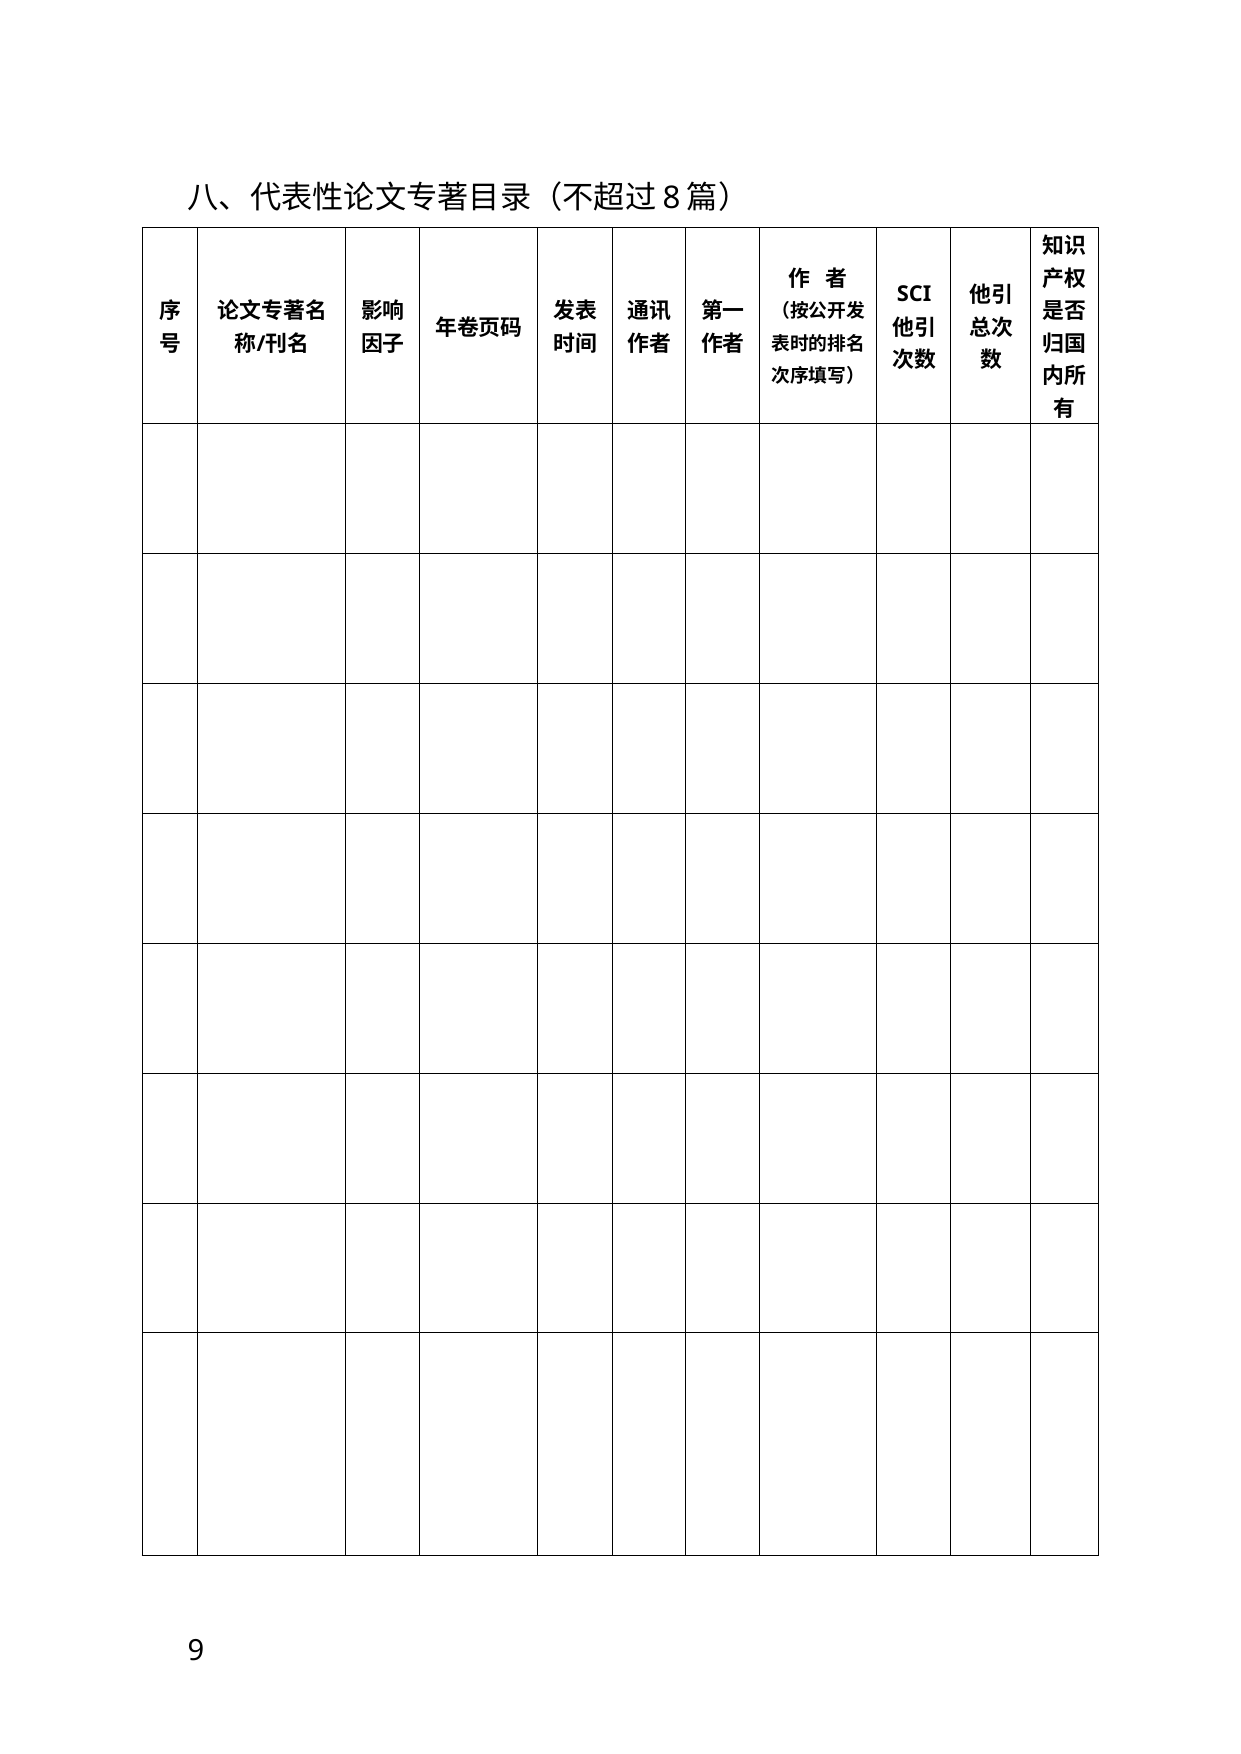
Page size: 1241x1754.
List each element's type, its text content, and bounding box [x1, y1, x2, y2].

table_header 作 者（按公开发表时的排名次序填写） [760, 228, 876, 423]
table_cell [198, 684, 345, 813]
table_cell [1031, 944, 1098, 1072]
table_cell [1031, 684, 1098, 813]
table_cell [613, 424, 685, 553]
table_cell [420, 814, 537, 943]
table_cell [760, 944, 876, 1072]
table_cell [686, 1204, 759, 1332]
table_cell [538, 1333, 612, 1555]
table_cell [686, 814, 759, 943]
table_cell [613, 814, 685, 943]
table_cell [346, 1333, 419, 1555]
table_cell [951, 1074, 1030, 1202]
table_cell [143, 1333, 197, 1555]
table_cell [198, 944, 345, 1072]
table_cell [198, 1333, 345, 1555]
table_cell [686, 554, 759, 683]
table_header 论文专著名称/刊名 [198, 228, 345, 423]
table_cell [760, 424, 876, 553]
table_cell [760, 554, 876, 683]
table_header 序 号 [143, 228, 197, 423]
table_header 第一作者 [686, 228, 759, 423]
table_cell [1031, 554, 1098, 683]
table_cell [346, 814, 419, 943]
table_cell [1031, 814, 1098, 943]
table_cell [951, 814, 1030, 943]
table_cell [346, 684, 419, 813]
table_header 影响因子 [346, 228, 419, 423]
table_header 年卷页码 [420, 228, 537, 423]
table_cell [760, 814, 876, 943]
table_cell [198, 814, 345, 943]
table_cell [686, 424, 759, 553]
table_cell [346, 1204, 419, 1332]
table_cell [877, 1333, 950, 1555]
table_cell [420, 1333, 537, 1555]
table_cell [143, 424, 197, 553]
table_cell [760, 1074, 876, 1202]
text 八、代表性论文专著目录（不超过8篇） [187, 162, 1053, 227]
table_cell [613, 554, 685, 683]
table_cell [538, 944, 612, 1072]
table_cell [1031, 424, 1098, 553]
table_cell [951, 1204, 1030, 1332]
table_cell [538, 1074, 612, 1202]
table_cell [613, 1333, 685, 1555]
table_cell [877, 1204, 950, 1332]
table_cell [686, 1333, 759, 1555]
table_cell [877, 814, 950, 943]
table_cell [951, 424, 1030, 553]
table_cell [143, 684, 197, 813]
table_header 发表时间 [538, 228, 612, 423]
table_cell [420, 944, 537, 1072]
table_cell [346, 944, 419, 1072]
table_cell [686, 944, 759, 1072]
table_cell [951, 554, 1030, 683]
table_cell [198, 1074, 345, 1202]
table_cell [951, 944, 1030, 1072]
table_cell [760, 1333, 876, 1555]
table_cell [538, 684, 612, 813]
table_cell [613, 944, 685, 1072]
table_cell [760, 1204, 876, 1332]
table_cell [538, 1204, 612, 1332]
table_cell [877, 424, 950, 553]
table_cell [613, 1074, 685, 1202]
table_cell [198, 424, 345, 553]
table_cell [143, 814, 197, 943]
table_cell [686, 684, 759, 813]
table_cell [143, 554, 197, 683]
table_cell [538, 554, 612, 683]
table_header 他引 总次 数 [951, 228, 1030, 423]
table_cell [420, 424, 537, 553]
table_cell [420, 684, 537, 813]
table_cell [538, 814, 612, 943]
table_cell [1031, 1333, 1098, 1555]
table_cell [420, 1204, 537, 1332]
table_header 知识产权是否归国内所有 [1031, 228, 1098, 423]
table_cell [951, 684, 1030, 813]
table_cell [613, 1204, 685, 1332]
table_cell [1031, 1204, 1098, 1332]
table_cell [420, 554, 537, 683]
table_cell [877, 554, 950, 683]
table_cell [346, 554, 419, 683]
table_header SCI他引次数 [877, 228, 950, 423]
table_cell [143, 1204, 197, 1332]
table_cell [346, 424, 419, 553]
table_cell [951, 1333, 1030, 1555]
table_cell [877, 1074, 950, 1202]
table_cell [143, 1074, 197, 1202]
table_cell [877, 684, 950, 813]
table_cell [198, 1204, 345, 1332]
table_cell [877, 944, 950, 1072]
table_cell [760, 684, 876, 813]
table_cell [613, 684, 685, 813]
table_cell [143, 944, 197, 1072]
table_cell [538, 424, 612, 553]
table_header 通讯作者 [613, 228, 685, 423]
table_cell [198, 554, 345, 683]
table_cell [1031, 1074, 1098, 1202]
table_cell [420, 1074, 537, 1202]
table_cell [346, 1074, 419, 1202]
table_cell [686, 1074, 759, 1202]
